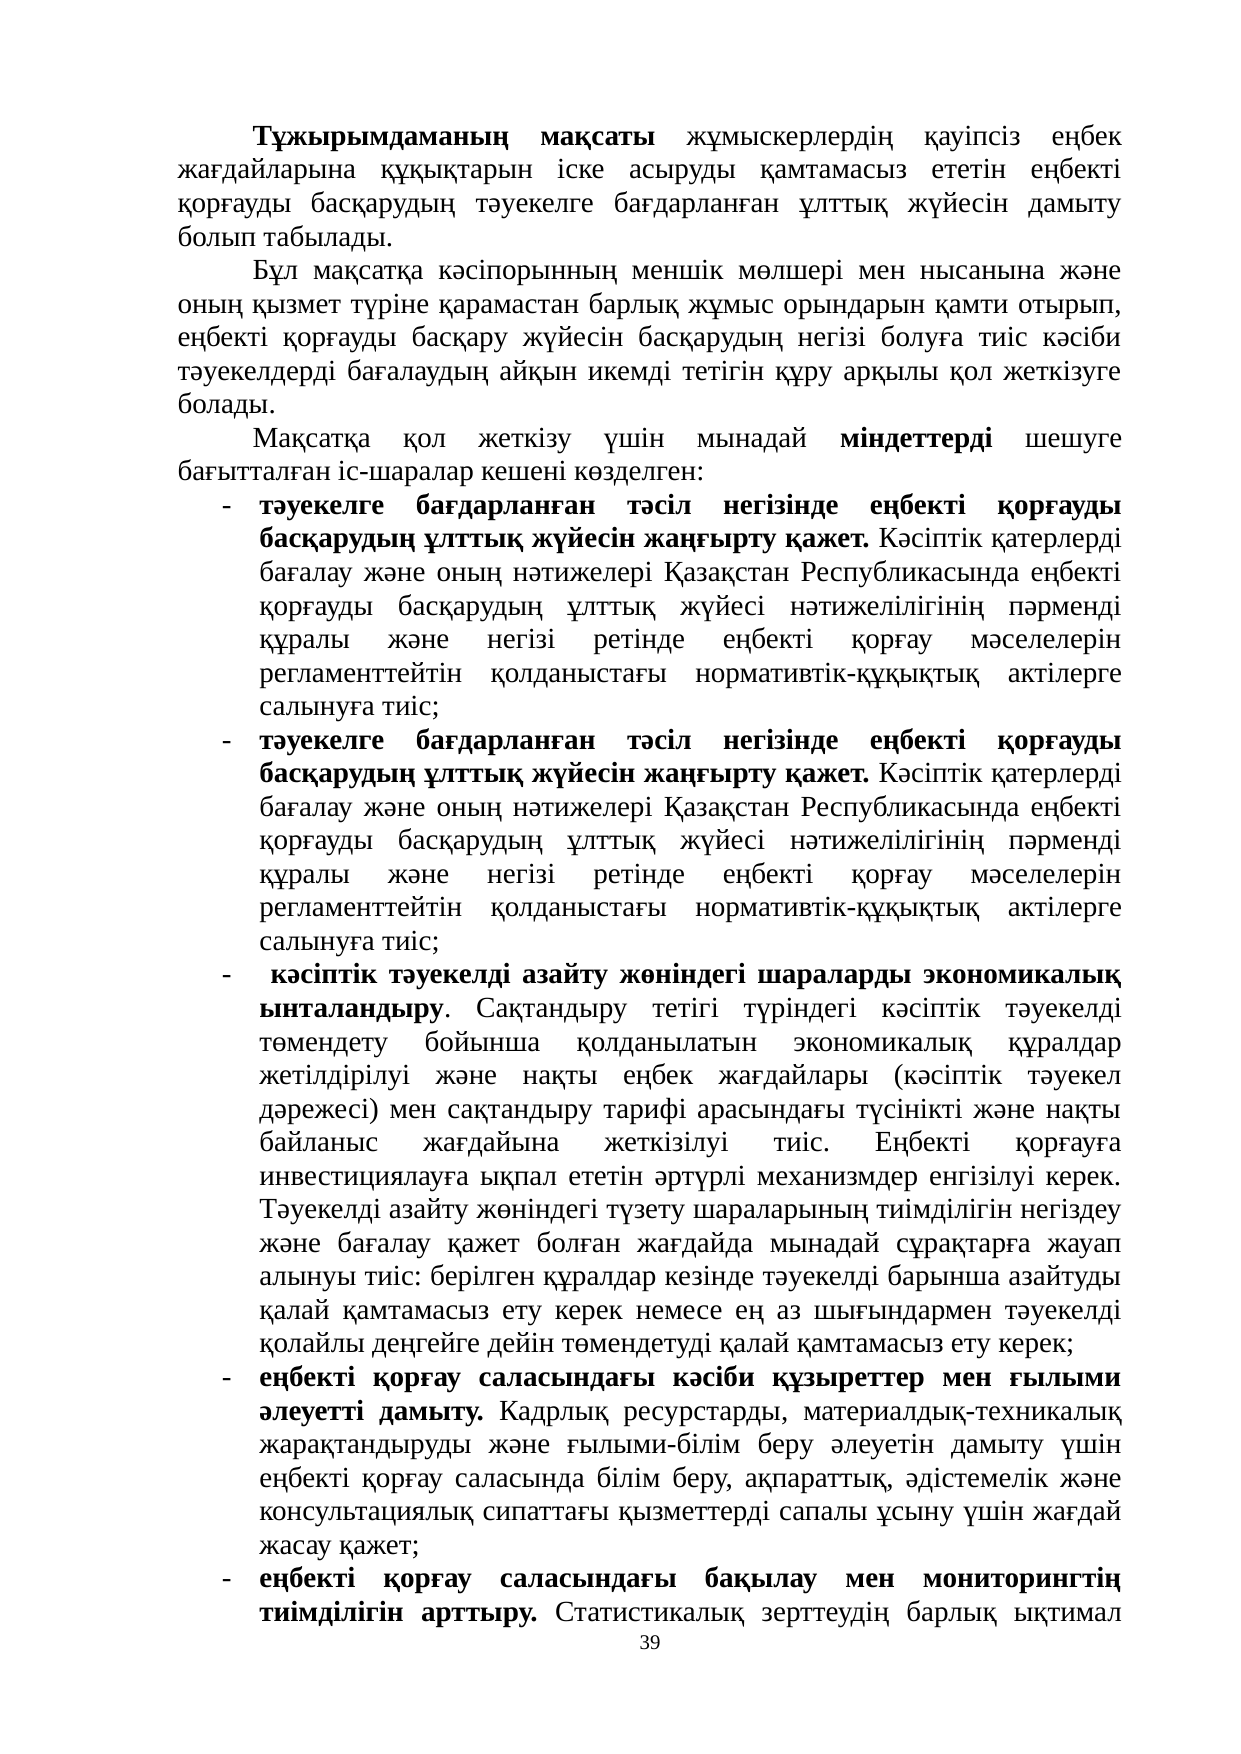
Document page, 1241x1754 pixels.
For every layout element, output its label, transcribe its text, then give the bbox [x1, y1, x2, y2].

list тәуекелге бағдарланған тәсіл негізінде еңбекті қорғауды басқарудың ұлттық жүйесін жаңғырту қажет. Кәсіптік қатерлерді бағалау және оның нәтижелері Қазақстан Республикасында еңбекті қорғауды басқарудың ұлттық жүйесі нәтижелілігінің пәрменді құралы және негізі ретінде еңбекті қорғау мәселелерін регламенттейтін қолданыстағы нормативтік-құқықтық актілерге салынуға тиіс; [222, 487, 1122, 722]
text Тұжырымдаманың мақсаты жұмыскерлердің қауіпсіз еңбек жағдайларына құқықтарын іске асыруды қамтамасыз ететін еңбекті қорғауды басқарудың тәуекелге бағдарланған ұлттық жүйесін дамыту болып табылады. [177, 118, 1122, 252]
list еңбекті қорғау саласындағы кәсіби құзыреттер мен ғылыми әлеуетті дамыту. Кадрлық ресурстарды, материалдық-техникалық жарақтандыруды және ғылыми-білім беру әлеуетін дамыту үшін еңбекті қорғау саласында білім беру, ақпараттық, әдістемелік және консультациялық сипаттағы қызметтерді сапалы ұсыну үшін жағдай жасау қажет; [222, 1359, 1122, 1560]
text Бұл мақсатқа кәсіпорынның меншік мөлшері мен нысанына және оның қызмет түріне қарамастан барлық жұмыс орындарын қамти отырып, еңбекті қорғауды басқару жүйесін басқарудың негізі болуға тиіс кәсіби тәуекелдерді бағалаудың айқын икемді тетігін құру арқылы қол жеткізуге болады. [177, 252, 1122, 420]
list тәуекелге бағдарланған тәсіл негізінде еңбекті қорғауды басқарудың ұлттық жүйесін жаңғырту қажет. Кәсіптік қатерлерді бағалау және оның нәтижелері Қазақстан Республикасында еңбекті қорғауды басқарудың ұлттық жүйесі нәтижелілігінің пәрменді құралы және негізі ретінде еңбекті қорғау мәселелерін регламенттейтін қолданыстағы нормативтік-құқықтық актілерге салынуға тиіс; [222, 722, 1122, 957]
text Мақсатқа қол жеткізу үшін мынадай міндеттерді шешуге бағытталған іс-шаралар кешені көзделген: [177, 420, 1122, 487]
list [222, 1560, 1122, 1627]
list кәсіптік тәуекелді азайту жөніндегі шараларды экономикалық ынталандыру. Сақтандыру тетігі түріндегі кәсіптік тәуекелді төмендету бойынша қолданылатын экономикалық құралдар жетілдірілуі және нақты еңбек жағдайлары (кәсіптік тәуекел дәрежесі) мен сақтандыру тарифі арасындағы түсінікті және нақты байланыс жағдайына жеткізілуі тиіс. Еңбекті қорғауға инвестициялауға ықпал ететін әртүрлі механизмдер енгізілуі керек. Тәуекелді азайту жөніндегі түзету шараларының тиімділігін негіздеу және бағалау қажет болған жағдайда мынадай сұрақтарға жауап алынуы тиіс: берілген құралдар кезінде тәуекелді барынша азайтуды қалай қамтамасыз ету керек немесе ең аз шығындармен тәуекелді қолайлы деңгейге дейін төмендетуді қалай қамтамасыз ету керек; [222, 957, 1122, 1359]
